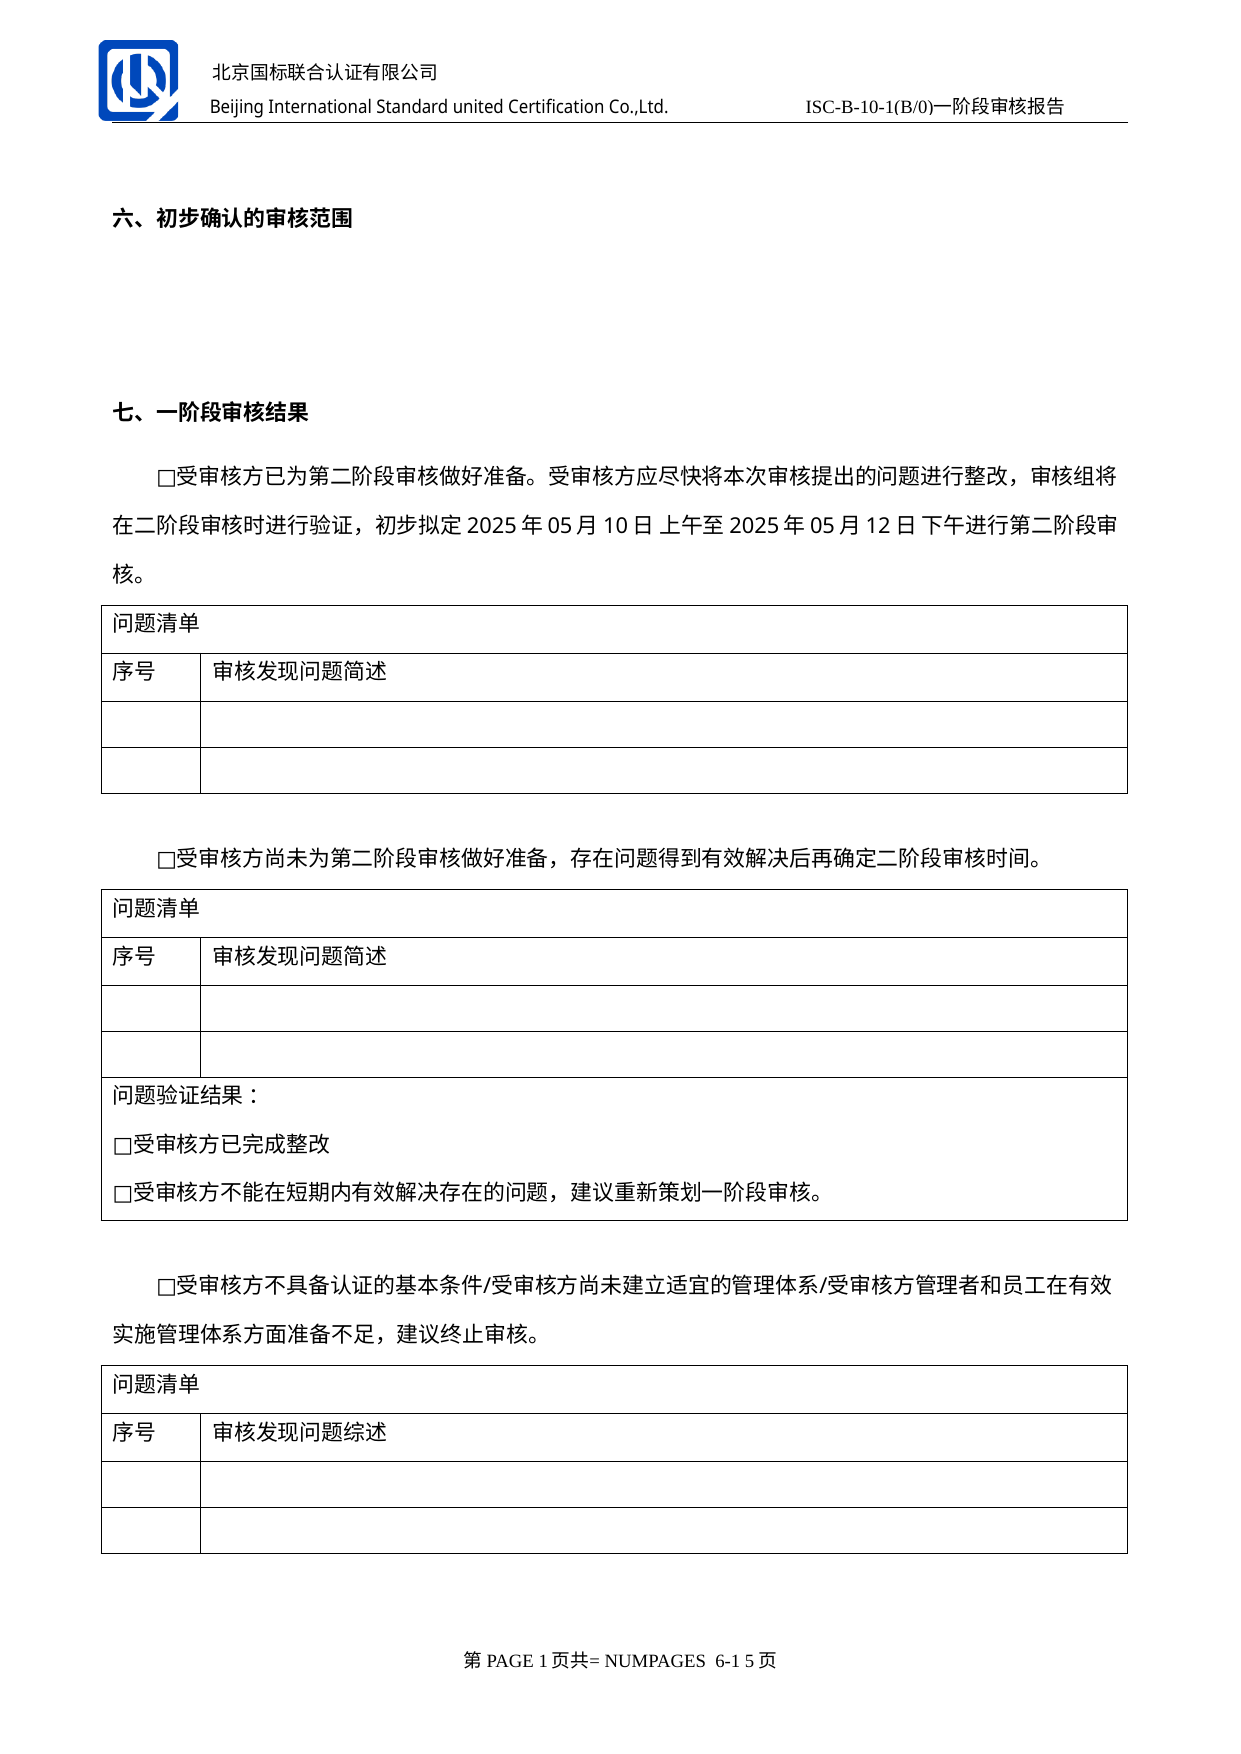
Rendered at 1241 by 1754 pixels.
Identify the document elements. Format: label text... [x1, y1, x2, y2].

table_cell [201, 702, 1127, 747]
table_header 问题清单 [102, 606, 1127, 653]
table_cell [201, 1032, 1127, 1077]
table_cell [102, 1508, 200, 1553]
table_cell [102, 748, 200, 793]
table_header 问题清单 [102, 1366, 1127, 1413]
table_cell [102, 702, 200, 747]
table_cell 问题验证结果 ： □受审核方已完成整改 □受审核方不能在短期内有效解决存在的问题，建议重新策划一阶段审核。 [102, 1078, 1127, 1220]
table_header 问题清单 [102, 890, 1127, 937]
table_cell 审核发现问题简述 [201, 654, 1127, 701]
table_cell 审核发现问题简述 [201, 938, 1127, 985]
table_cell [102, 1032, 200, 1077]
text 六、初步确认的审核范围 [112, 201, 1128, 233]
text □受审核方尚未为第二阶段审核做好准备，存在问题得到有效解决后再确定二阶段审核时间。 [112, 841, 1128, 873]
table_cell 序号 [102, 938, 200, 985]
table_cell [201, 748, 1127, 793]
text □受审核方已为第二阶段审核做好准备。受审核方应尽快将本次审核提出的问题进行整改，审核组将在二阶段审核时进行验证，初步拟定2025年05月10日 上午至2025年05月12日 下午进行第二阶段审核。 [112, 459, 1128, 589]
table_cell [201, 1508, 1127, 1553]
table_cell [102, 1462, 200, 1507]
table_cell 序号 [102, 1414, 200, 1461]
table_cell 审核发现问题综述 [201, 1414, 1127, 1461]
table_cell [201, 986, 1127, 1031]
text □受审核方不具备认证的基本条件/受审核方尚未建立适宜的管理体系/受审核方管理者和员工在有效实施管理体系方面准备不足，建议终止审核。 [112, 1268, 1128, 1349]
table_cell 序号 [102, 654, 200, 701]
table_cell [102, 986, 200, 1031]
picture [98, 40, 179, 121]
table_cell [201, 1462, 1127, 1507]
text 七、一阶段审核结果 [112, 394, 1128, 427]
